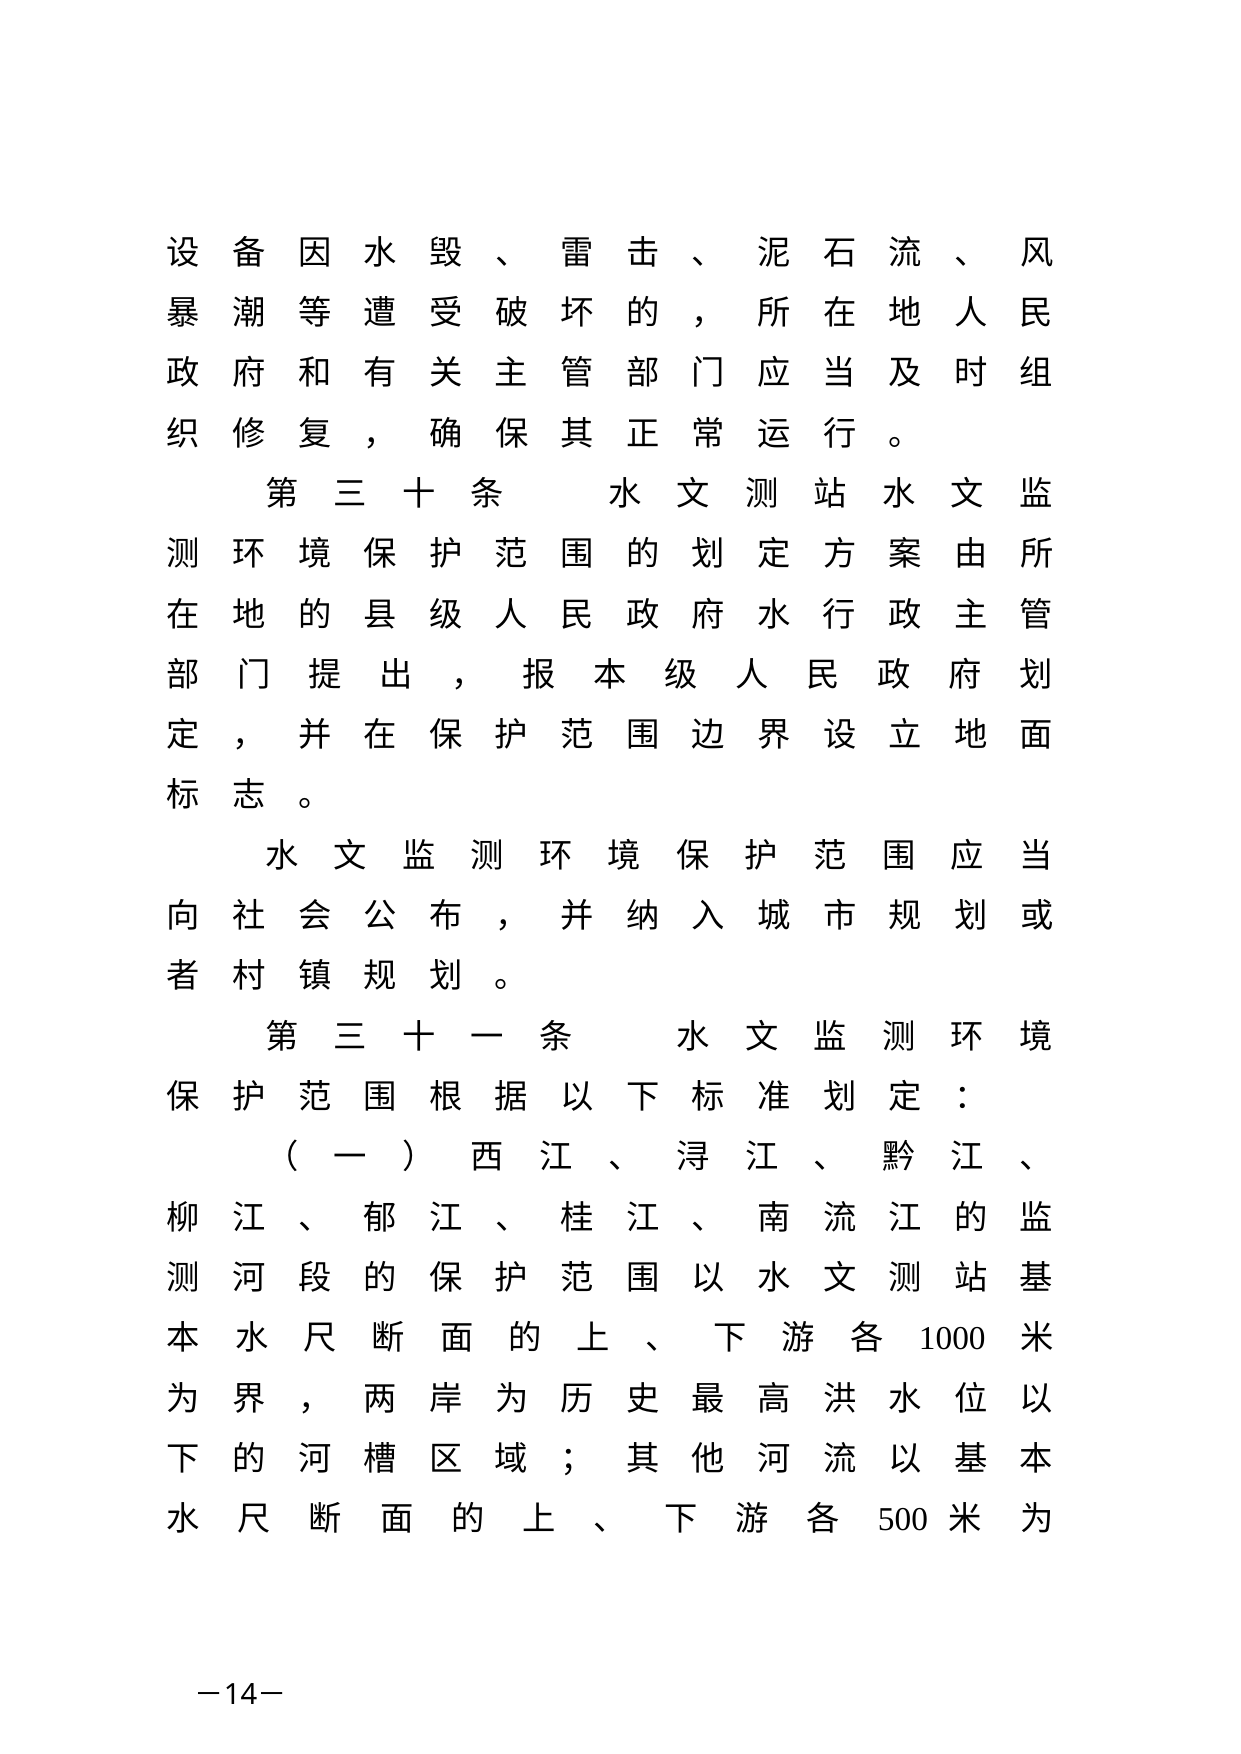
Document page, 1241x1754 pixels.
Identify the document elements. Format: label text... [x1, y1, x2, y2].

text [167, 1124, 1085, 1546]
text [167, 219, 1085, 461]
text 第三十一条 水文监测环境保护范围根据以下标准划定： [167, 1003, 1085, 1124]
text 水文监测环境保护范围应当向社会公布，并纳入城市规划或者村镇规划。 [167, 822, 1085, 1003]
text 第三十条 水文测站水文监测环境保护范围的划定方案由所在地的县级人民政府水行政主管部门提出，报本级人民政府划定，并在保护范围边界设立地面标志。 [167, 461, 1085, 822]
